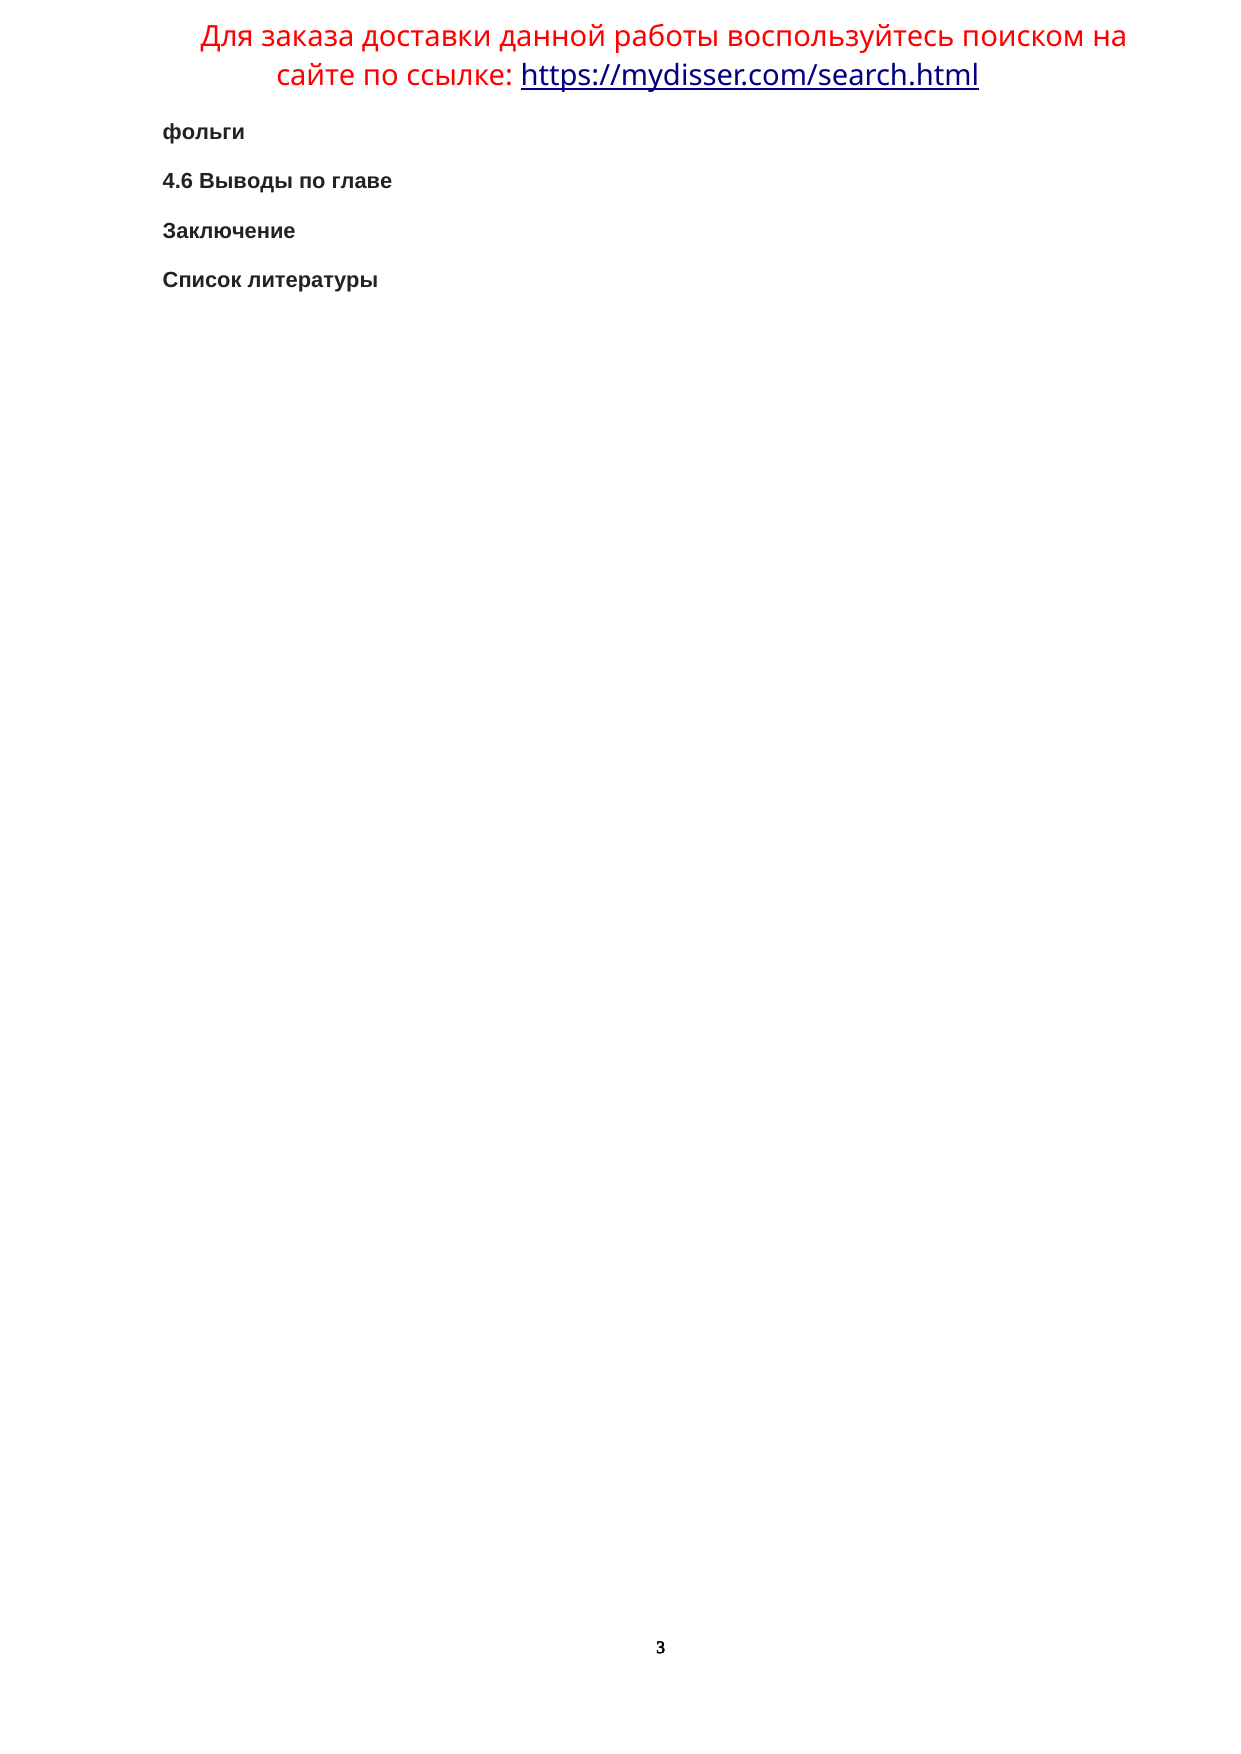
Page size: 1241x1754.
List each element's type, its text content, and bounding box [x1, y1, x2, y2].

text Список литературы [103, 264, 1152, 292]
text фольги [103, 115, 1152, 144]
text 4.6 Выводы по главе [103, 164, 1152, 193]
text Заключение [103, 214, 1152, 243]
